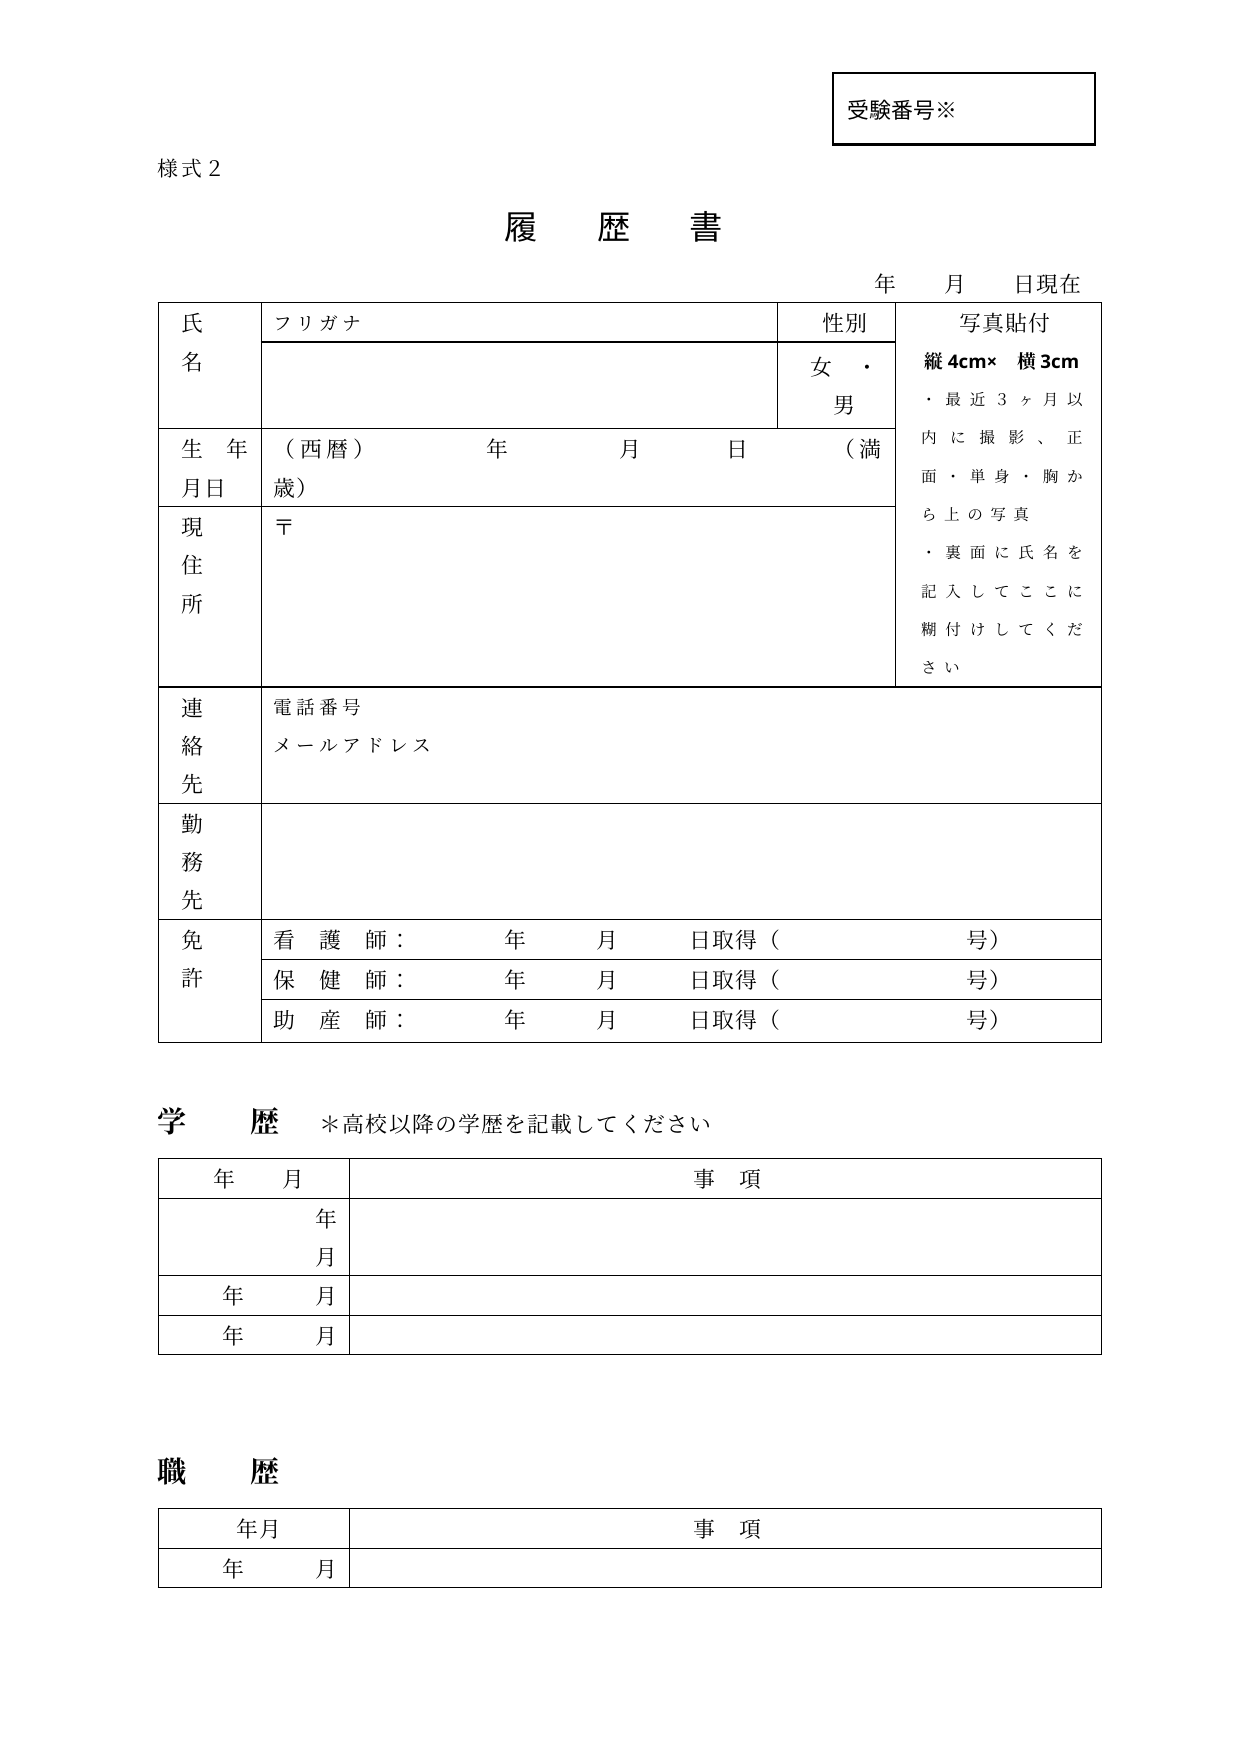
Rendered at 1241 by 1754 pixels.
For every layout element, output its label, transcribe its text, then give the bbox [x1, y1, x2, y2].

table_cell [350, 1549, 1101, 1587]
table_header 事 項 [350, 1509, 1101, 1548]
table_cell [262, 804, 1101, 918]
table_cell 生年月日 [159, 429, 261, 506]
table_cell 免 許 [159, 920, 261, 1042]
table_cell 年 月 [159, 1276, 349, 1314]
table_cell 年 月 [159, 1316, 349, 1354]
table_cell 勤 務 先 [159, 804, 261, 918]
text 履 歴 書 [158, 187, 1083, 264]
text 年 月 日現在 [158, 264, 1083, 302]
table_cell 年 月 [159, 1549, 349, 1587]
table_cell [350, 1199, 1101, 1275]
text 様式２ [158, 149, 1083, 187]
table_cell 連 絡 先 [159, 688, 261, 802]
table_header 年月 [159, 1509, 349, 1548]
table_header フリガナ [262, 303, 777, 341]
text 職 歴 [158, 1432, 1083, 1508]
table_cell 電話番号 メールアドレス [262, 688, 1101, 802]
table_cell （西暦） 年 月 日 （満 歳） [262, 429, 895, 506]
table_cell 看 護 師： 年 月 日取得（ 号） [262, 920, 1101, 959]
table_header 氏 名 [159, 303, 261, 428]
table_cell 現 住 所 [159, 507, 261, 686]
table_cell 〒 [262, 507, 895, 686]
text 学 歴 ＊高校以降の学歴を記載してください [158, 1081, 1083, 1158]
table_cell 年 月 [159, 1199, 349, 1275]
table_header 写真貼付 縦4cm×横3cm ・最近３ヶ月以内に撮影、正面・単身・胸から上の写真 ・裏面に氏名を記入してここに糊付けしてください [896, 303, 1101, 686]
table_cell 助 産 師： 年 月 日取得（ 号） [262, 1000, 1101, 1042]
table_cell 女 ・男 [778, 343, 895, 428]
table_header 性別 [778, 303, 895, 341]
table_cell [350, 1316, 1101, 1354]
table_cell [350, 1276, 1101, 1314]
table_header 事 項 [350, 1159, 1101, 1197]
table_cell [262, 343, 777, 428]
table_cell 保 健 師： 年 月 日取得（ 号） [262, 960, 1101, 998]
table_header 年 月 [159, 1159, 349, 1197]
